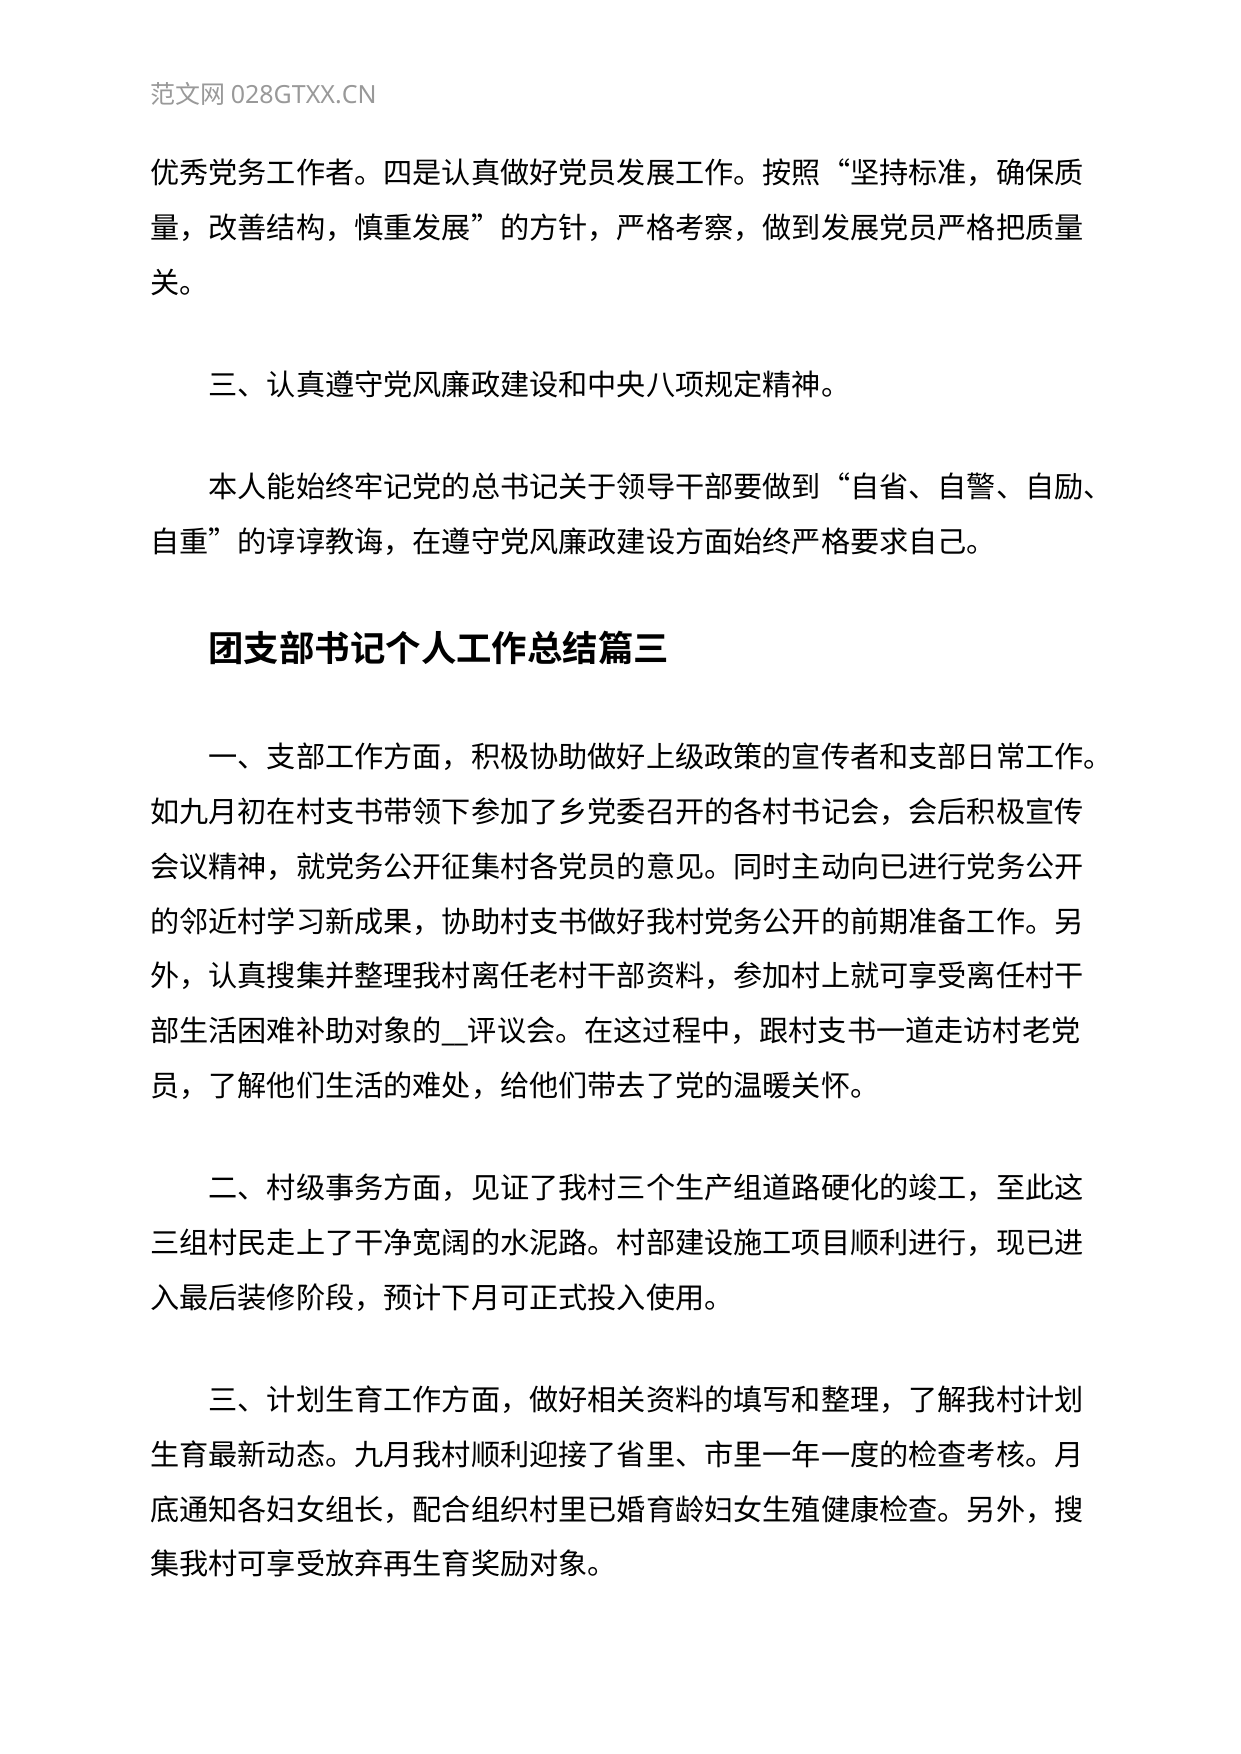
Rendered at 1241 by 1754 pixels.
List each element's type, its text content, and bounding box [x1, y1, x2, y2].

text 三、认真遵守党风廉政建设和中央八项规定精神。 [150, 362, 1090, 404]
text 二、村级事务方面，见证了我村三个生产组道路硬化的竣工，至此这三组村民走上了干净宽阔的水泥路。村部建设施工项目顺利进行，现已进入最后装修阶段，预计下月可正式投入使用。 [150, 1165, 1090, 1317]
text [150, 150, 1090, 302]
text 三、计划生育工作方面，做好相关资料的填写和整理，了解我村计划生育最新动态。九月我村顺利迎接了省里、市里一年一度的检查考核。月底通知各妇女组长，配合组织村里已婚育龄妇女生殖健康检查。另外，搜集我村可享受放弃再生育奖励对象。 [150, 1376, 1090, 1583]
text 一、支部工作方面，积极协助做好上级政策的宣传者和支部日常工作。如九月初在村支书带领下参加了乡党委召开的各村书记会，会后积极宣传会议精神，就党务公开征集村各党员的意见。同时主动向已进行党务公开的邻近村学习新成果，协助村支书做好我村党务公开的前期准备工作。另外，认真搜集并整理我村离任老村干部资料，参加村上就可享受离任村干部生活困难补助对象的__评议会。在这过程中，跟村支书一道走访村老党员，了解他们生活的难处，给他们带去了党的温暖关怀。 [150, 733, 1090, 1105]
text 团支部书记个人工作总结篇三 [150, 620, 1090, 671]
text 本人能始终牢记党的总书记关于领导干部要做到“自省、自警、自励、自重”的谆谆教诲，在遵守党风廉政建设方面始终严格要求自己。 [150, 463, 1090, 561]
